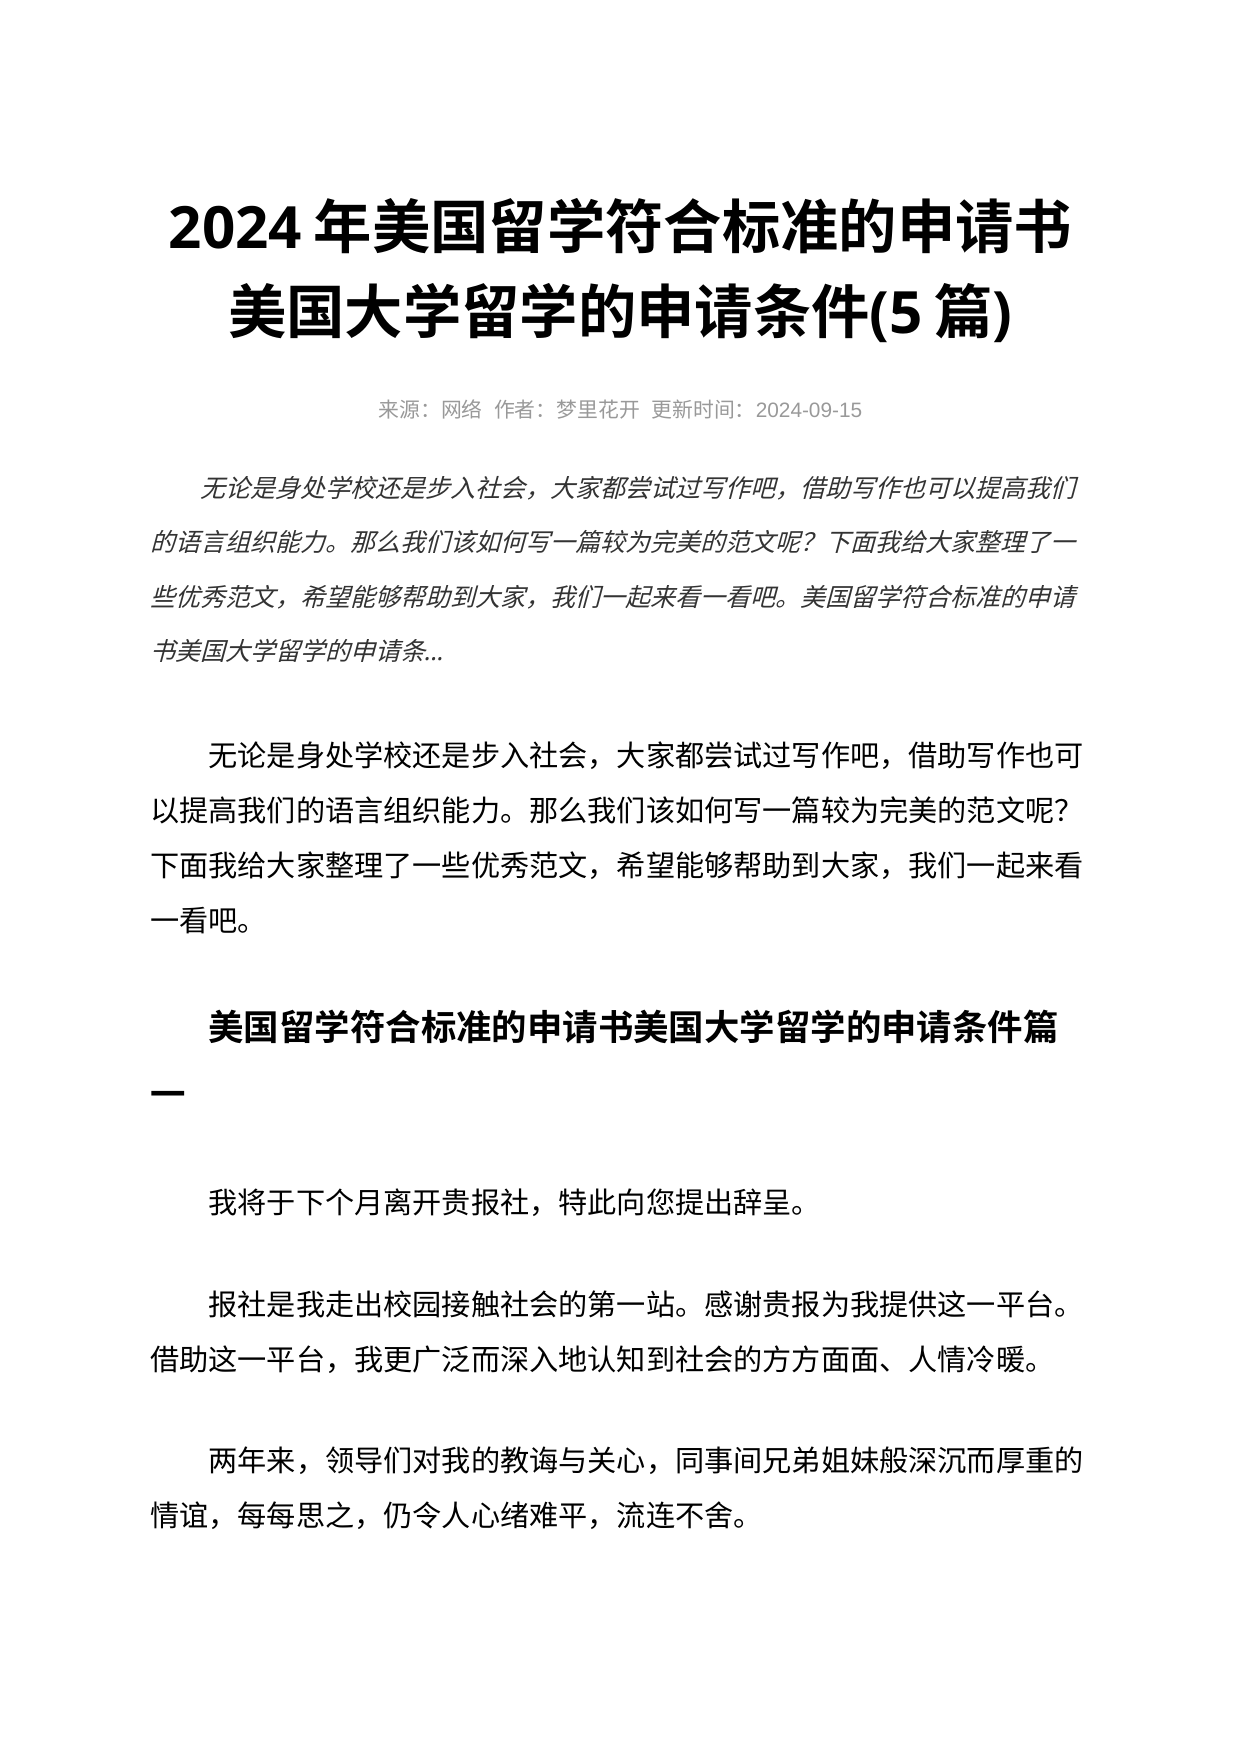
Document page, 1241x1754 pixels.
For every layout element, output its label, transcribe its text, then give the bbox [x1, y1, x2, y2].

text 无论是身处学校还是步入社会，大家都尝试过写作吧，借助写作也可以提高我们的语言组织能力。那么我们该如何写一篇较为完美的范文呢？下面我给大家整理了一些优秀范文，希望能够帮助到大家，我们一起来看一看吧。美国留学符合标准的申请书美国大学留学的申请条... [150, 468, 1090, 668]
text 来源：网络 作者：梦里花开 更新时间：2024-09-15 [150, 398, 1090, 422]
text 两年来，领导们对我的教诲与关心，同事间兄弟姐妹般深沉而厚重的情谊，每每思之，仍令人心绪难平，流连不舍。 [150, 1438, 1090, 1535]
subtitle 2024年美国留学符合标准的申请书 美国大学留学的申请条件(5篇) [150, 181, 1090, 351]
text 报社是我走出校园接触社会的第一站。感谢贵报为我提供这一平台。借助这一平台，我更广泛而深入地认知到社会的方方面面、人情冷暖。 [150, 1281, 1090, 1378]
text 无论是身处学校还是步入社会，大家都尝试过写作吧，借助写作也可以提高我们的语言组织能力。那么我们该如何写一篇较为完美的范文呢？下面我给大家整理了一些优秀范文，希望能够帮助到大家，我们一起来看一看吧。 [150, 733, 1090, 940]
text 我将于下个月离开贵报社，特此向您提出辞呈。 [150, 1179, 1090, 1222]
text 美国留学符合标准的申请书美国大学留学的申请条件篇一 [150, 999, 1090, 1117]
